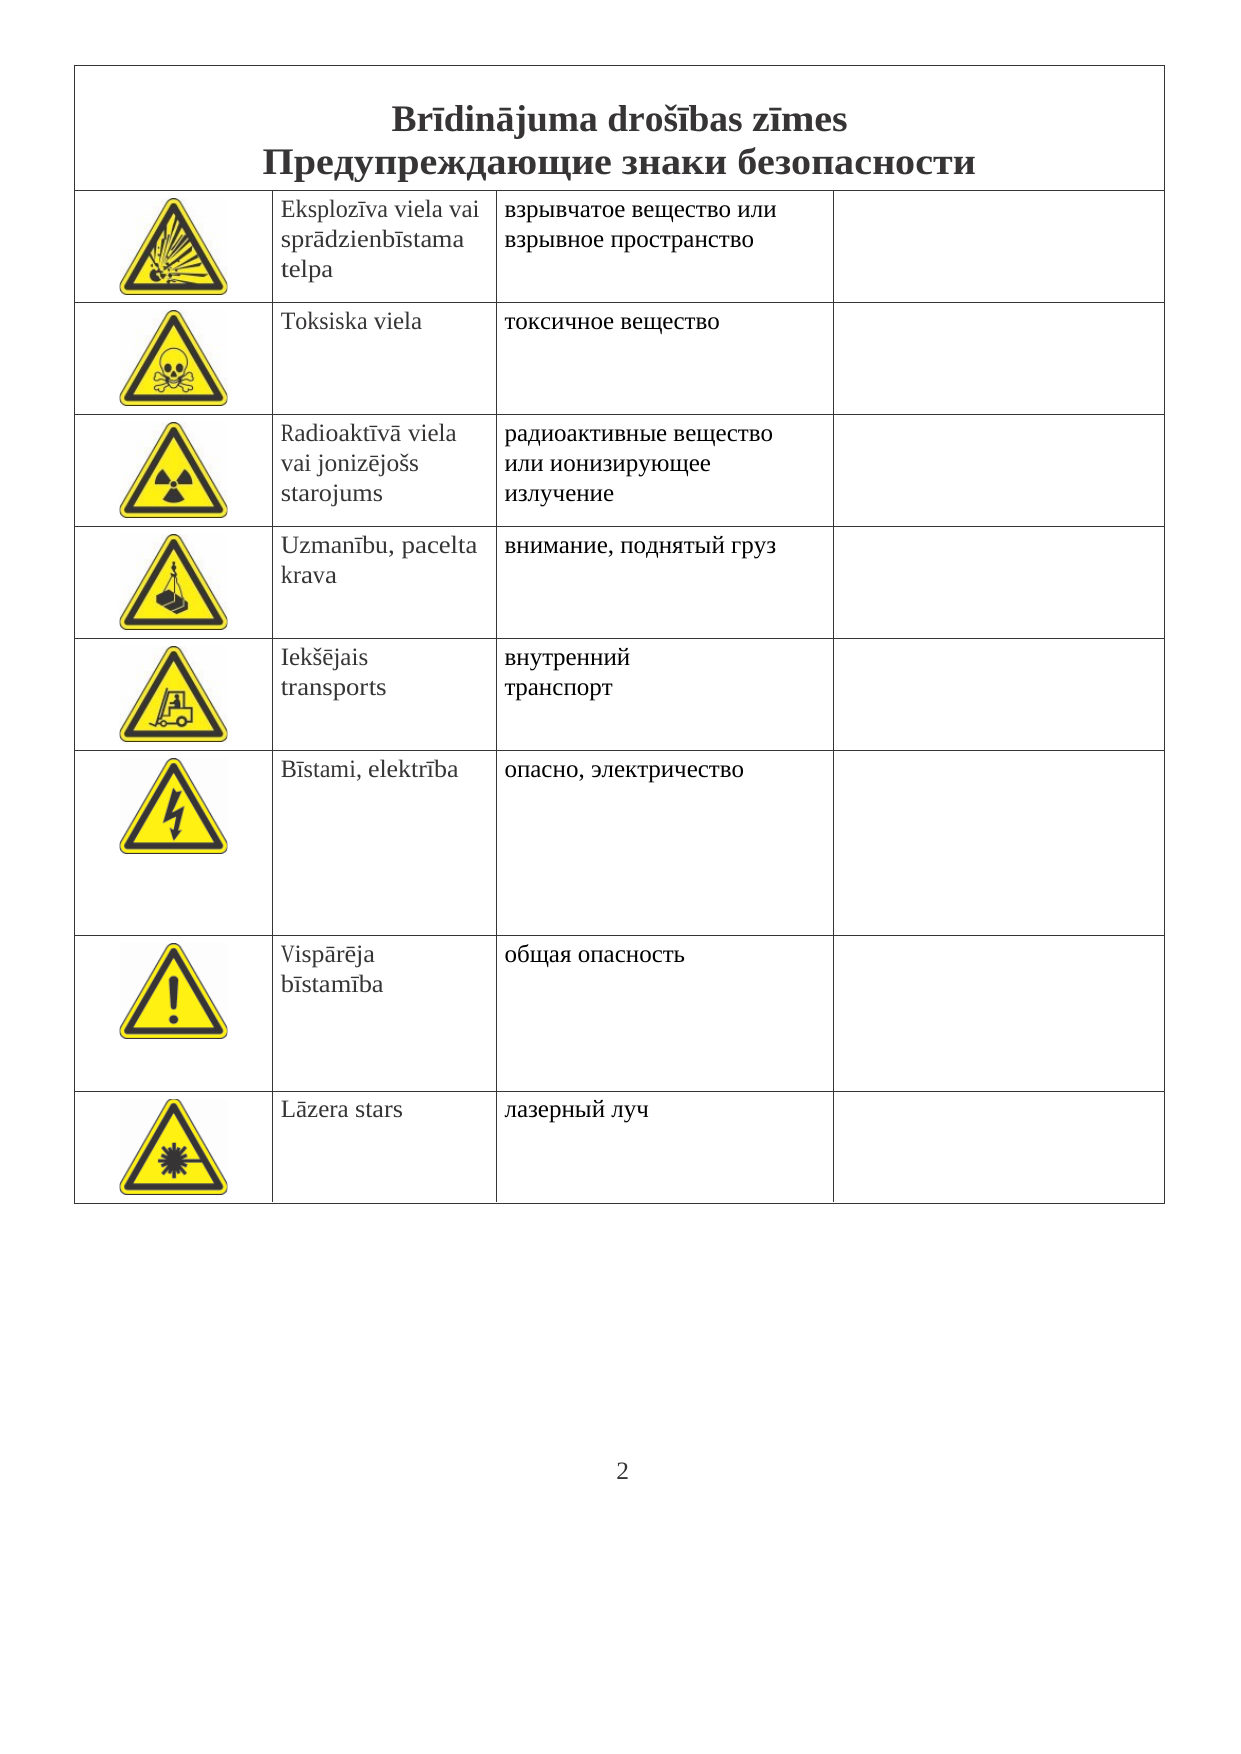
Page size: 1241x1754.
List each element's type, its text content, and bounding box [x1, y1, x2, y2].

table_cell внутренний транспорт [497, 639, 833, 750]
picture [119, 646, 228, 742]
table_cell общая опасность [497, 936, 833, 1091]
table_cell [75, 1092, 272, 1202]
table_cell Iekšējais transports [273, 639, 496, 750]
table_cell [834, 415, 1164, 526]
picture [119, 943, 228, 1039]
table_cell лазерный луч [497, 1092, 833, 1202]
picture [119, 758, 228, 854]
table_cell [75, 936, 272, 1091]
table_cell [834, 527, 1164, 638]
table_cell Bīstami, elektrība [273, 751, 496, 935]
table_cell взрывчатое вещество или взрывное пространство [497, 191, 833, 302]
table_cell Radioaktīvā viela vai jonizējošs starojums [273, 415, 496, 526]
table_cell [75, 751, 272, 935]
table_cell опасно, электричество [497, 751, 833, 935]
picture [119, 534, 228, 630]
table_cell [75, 191, 272, 302]
table_cell [834, 936, 1164, 1091]
text 2 [612, 1456, 633, 1485]
table_cell Vispārēja bīstamība [273, 936, 496, 1091]
table_cell Toksiska viela [273, 303, 496, 414]
table_header Brīdinājuma drošības zīmes Предупреждающие знаки безопасности [75, 66, 1164, 190]
table_cell Eksplozīva viela vai sprādzienbīstama telpa [273, 191, 496, 302]
table_cell [75, 527, 272, 638]
table_cell внимание, поднятый груз [497, 527, 833, 638]
table_cell Lāzera stars [273, 1092, 496, 1202]
picture [119, 198, 228, 295]
table_cell токсичное вещество [497, 303, 833, 414]
table_cell [834, 191, 1164, 302]
picture [119, 1099, 228, 1195]
table_cell [834, 639, 1164, 750]
picture [119, 422, 228, 518]
table_cell Uzmanību, pacelta krava [273, 527, 496, 638]
table_cell радиоактивные вещество или ионизирующее излучение [497, 415, 833, 526]
table_cell [834, 303, 1164, 414]
table_cell [75, 303, 272, 414]
table_cell [75, 415, 272, 526]
picture [119, 310, 228, 406]
table_cell [834, 1092, 1164, 1202]
table_cell [834, 751, 1164, 935]
table_cell [75, 639, 272, 750]
